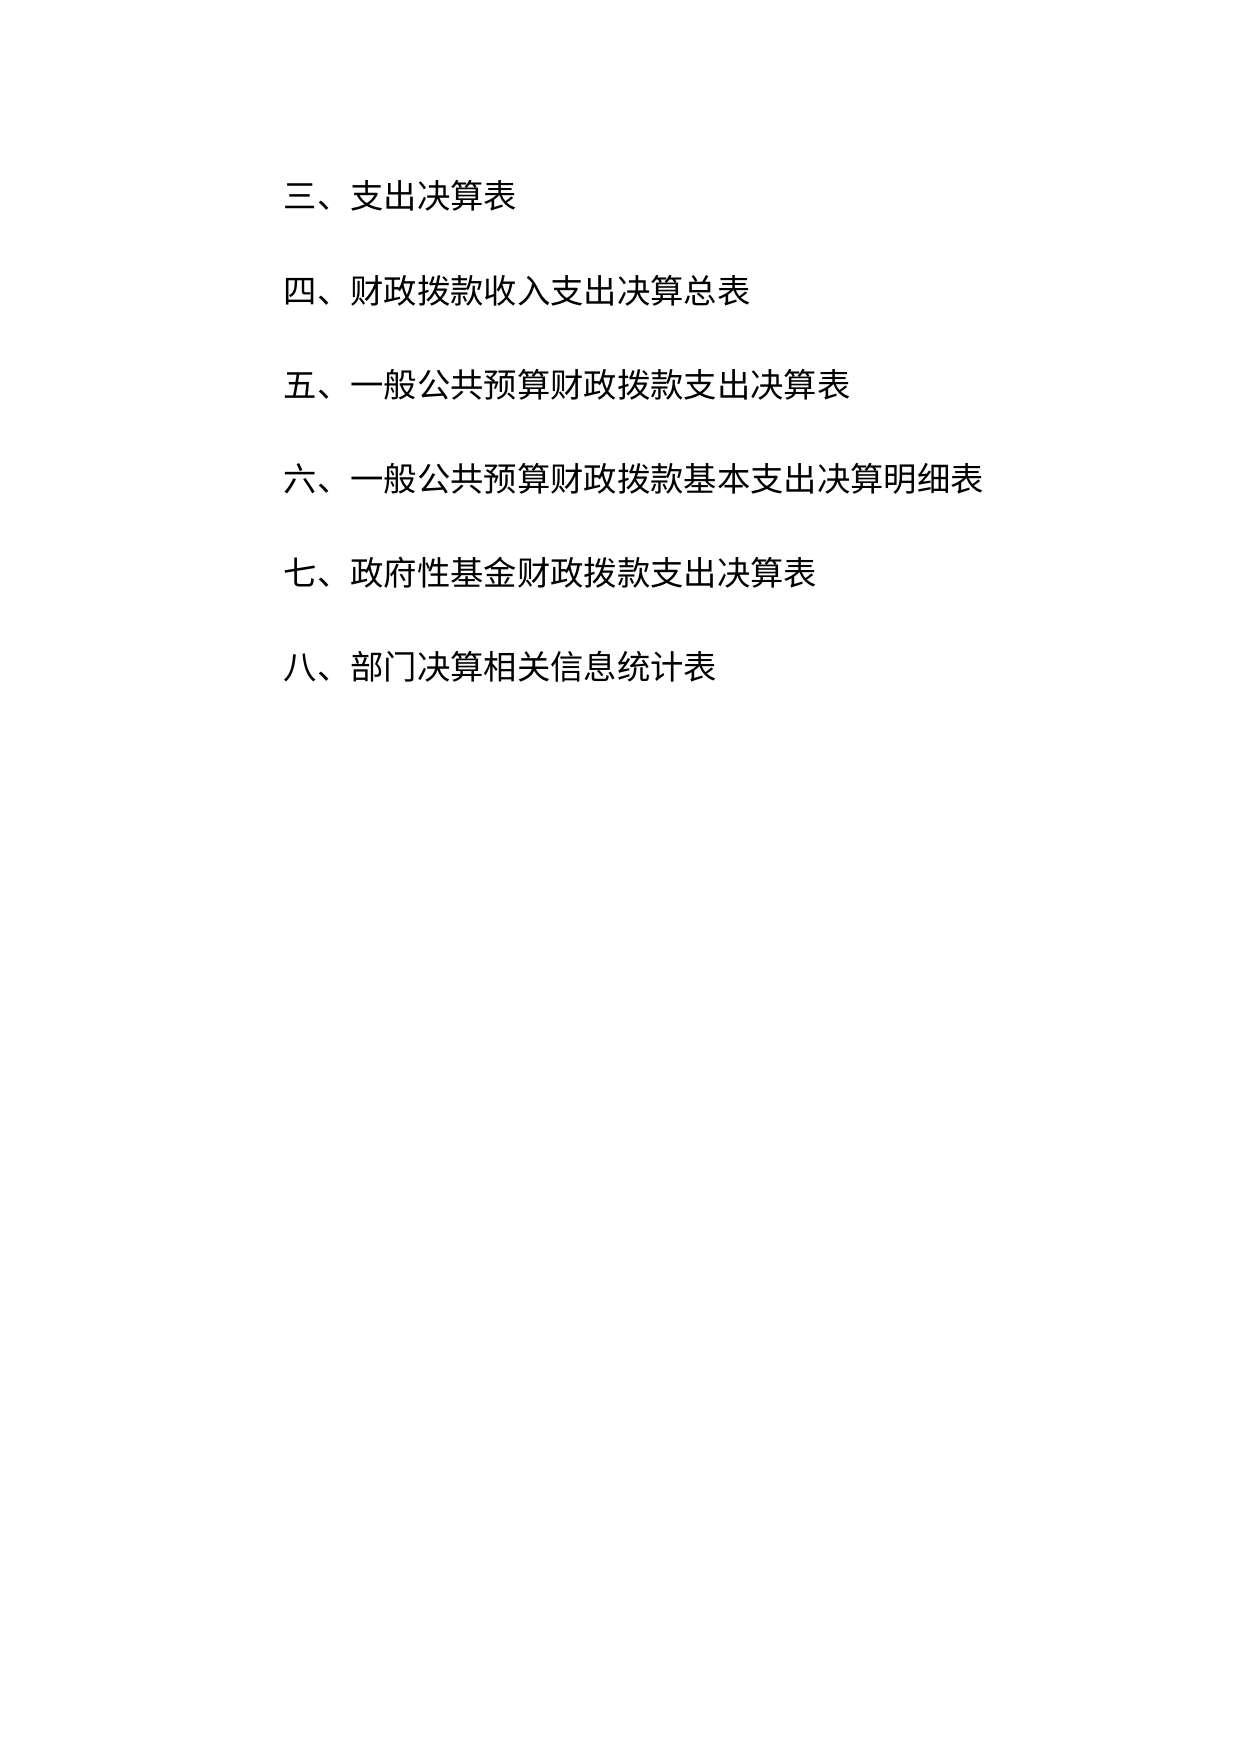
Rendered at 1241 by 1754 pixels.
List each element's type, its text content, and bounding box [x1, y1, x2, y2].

text 三、支出决算表 [187, 162, 1053, 227]
text 七、政府性基金财政拨款支出决算表 [187, 539, 1053, 604]
text 六、一般公共预算财政拨款基本支出决算明细表 [187, 444, 1053, 509]
text 八、部门决算相关信息统计表 [187, 633, 1053, 698]
text 四、财政拨款收入支出决算总表 [187, 256, 1053, 321]
text 五、一般公共预算财政拨款支出决算表 [187, 350, 1053, 415]
